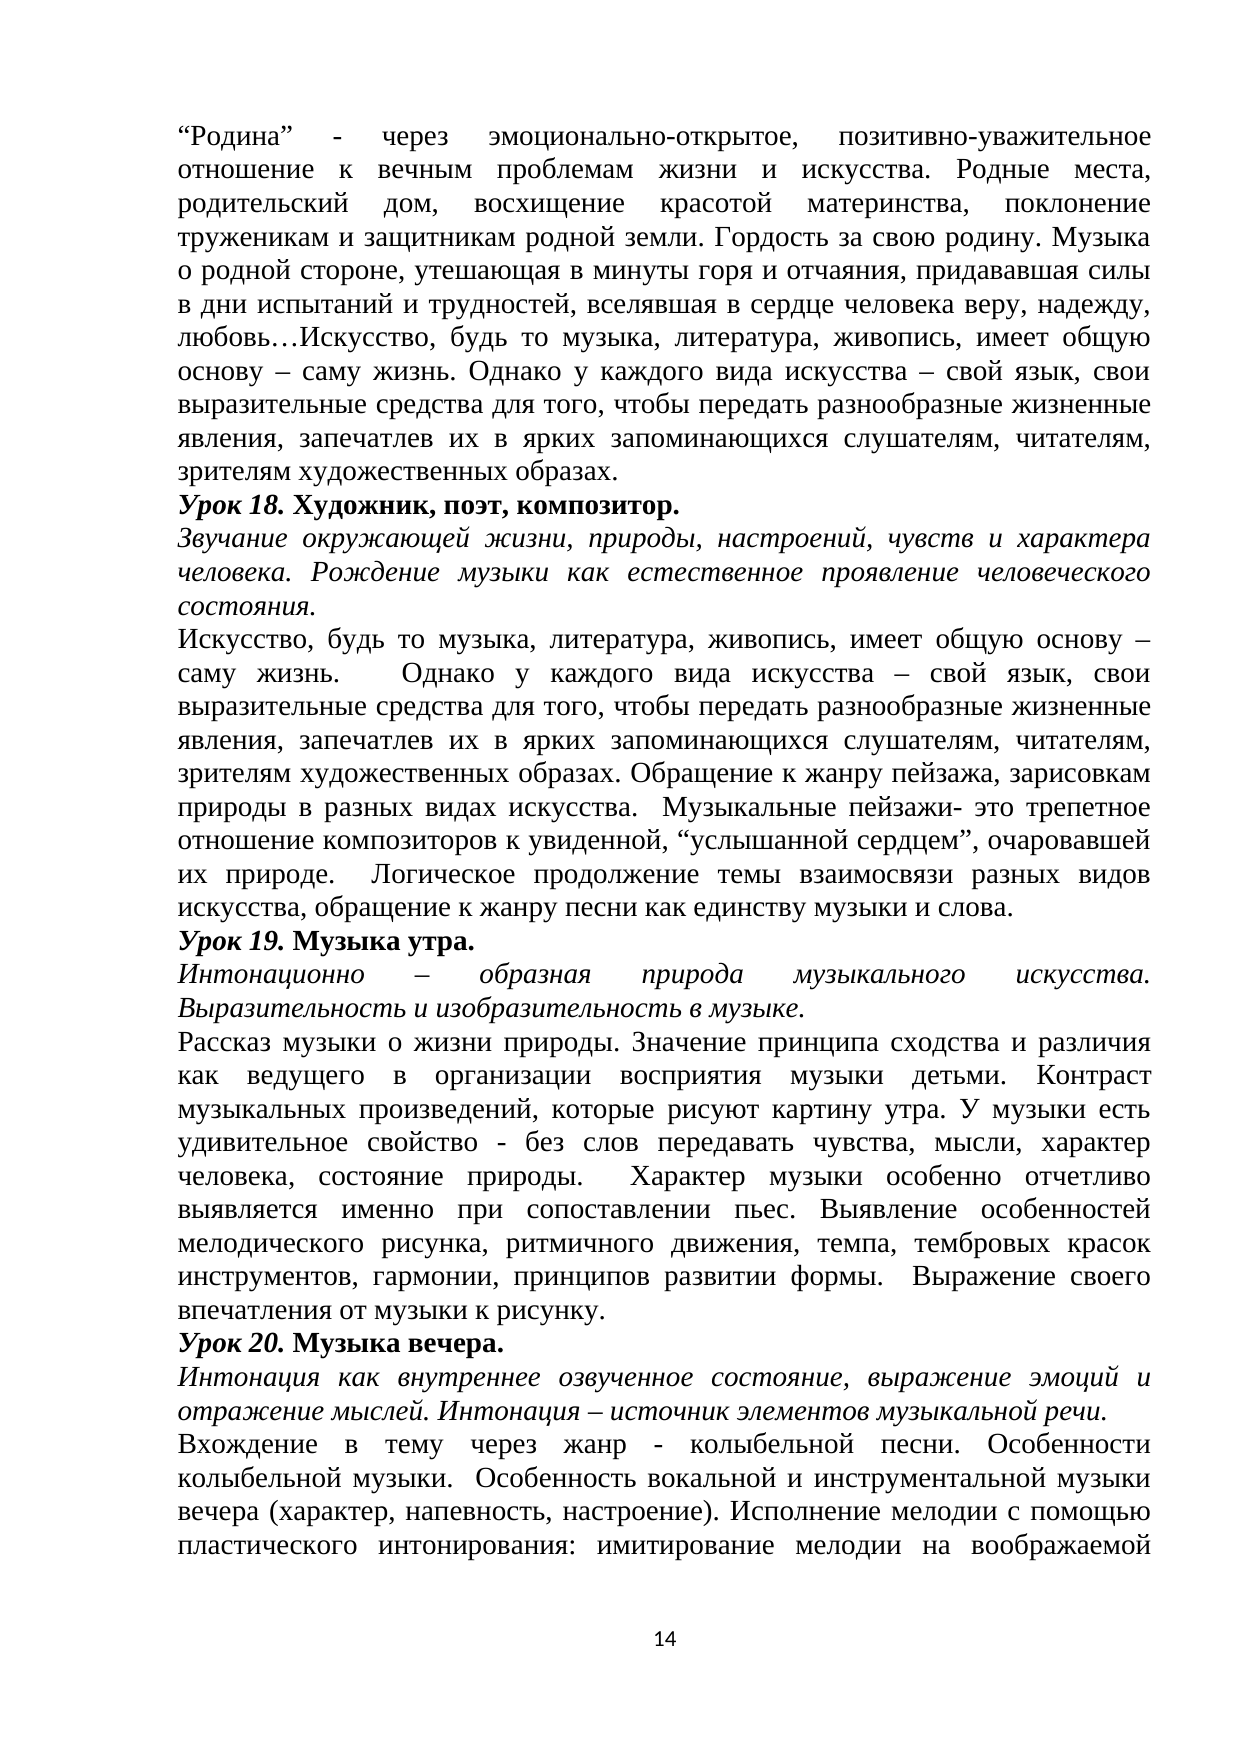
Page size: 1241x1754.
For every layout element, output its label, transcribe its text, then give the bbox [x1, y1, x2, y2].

text Урок 20. Музыка вечера. [177, 1326, 1152, 1359]
text Рассказ музыки о жизни природы. Значение принципа сходства и различия как ведущего в организации восприятия музыки детьми. Контраст музыкальных произведений, которые рисуют картину утра. У музыки есть удивительное свойство - без слов передавать чувства, мысли, характер человека, состояние природы. Характер музыки особенно отчетливо выявляется именно при сопоставлении пьес. Выявление особенностей мелодического рисунка, ритмичного движения, темпа, тембровых красок инструментов, гармонии, принципов развитии формы. Выражение своего впечатления от музыки к рисунку. [177, 1024, 1152, 1326]
text Урок 18. Художник, поэт, композитор. [177, 487, 1152, 521]
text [177, 1426, 1152, 1560]
text Звучание окружающей жизни, природы, настроений, чувств и характера человека. Рождение музыки как естественное проявление человеческого состояния. [177, 521, 1152, 621]
text Урок 19. Музыка утра. [177, 923, 1152, 957]
text Интонационно – образная природа музыкального искусства. Выразительность и изобразительность в музыке. [177, 957, 1152, 1024]
text Искусство, будь то музыка, литература, живопись, имеет общую основу – саму жизнь. Однако у каждого вида искусства – свой язык, свои выразительные средства для того, чтобы передать разнообразные жизненные явления, запечатлев их в ярких запоминающихся слушателям, читателям, зрителям художественных образах. Обращение к жанру пейзажа, зарисовкам природы в разных видах искусства. Музыкальные пейзажи- это трепетное отношение композиторов к увиденной, “услышанной сердцем”, очаровавшей их природе. Логическое продолжение темы взаимосвязи разных видов искусства, обращение к жанру песни как единству музыки и слова. [177, 621, 1152, 923]
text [177, 118, 1152, 487]
text Интонация как внутреннее озвученное состояние, выражение эмоций и отражение мыслей. Интонация – источник элементов музыкальной речи. [177, 1359, 1152, 1426]
